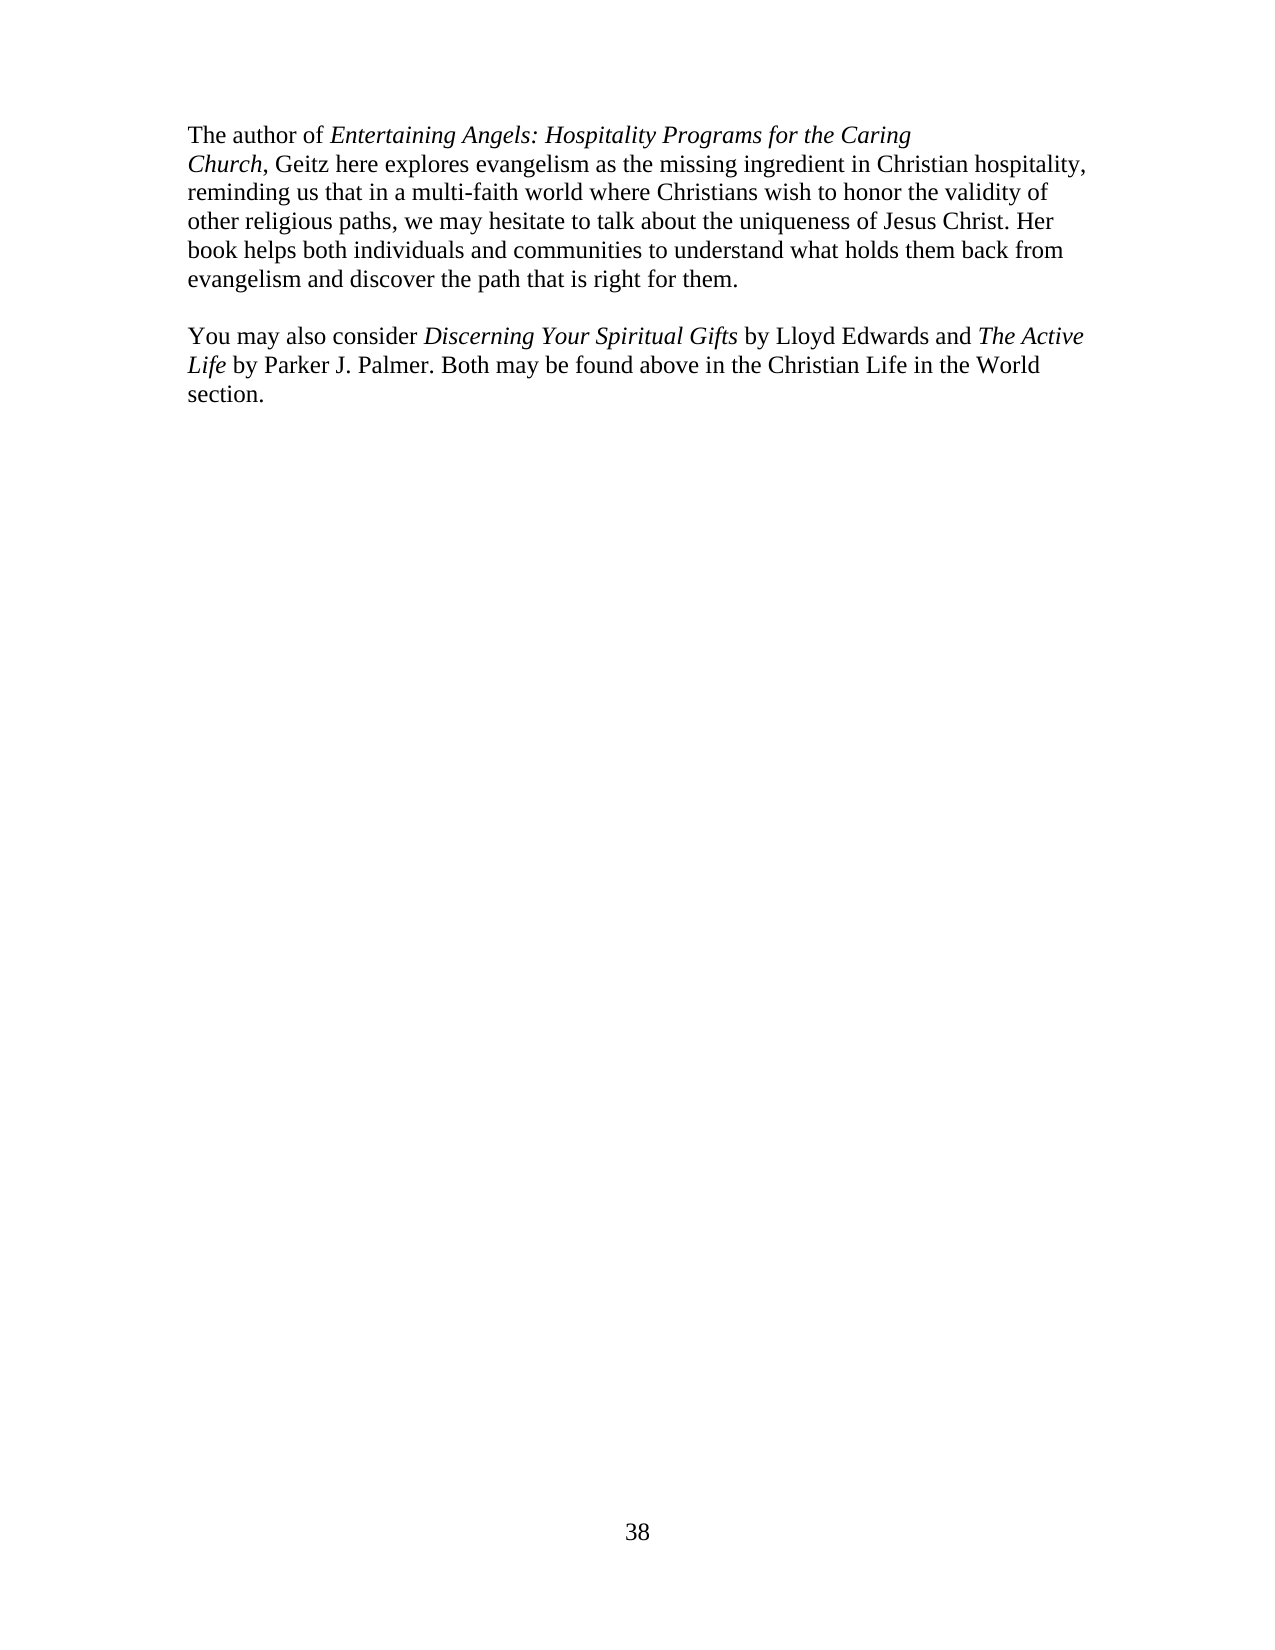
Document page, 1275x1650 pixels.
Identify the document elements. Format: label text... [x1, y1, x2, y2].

text You may also consider Discerning Your Spiritual Gifts by Lloyd Edwards and The Active Life by Parker J. Palmer. Both may be found above in the Christian Life in the World section. [187, 321, 1087, 407]
text The author of Entertaining Angels: Hospitality Programs for the Caring [187, 120, 1087, 149]
text Church, Geitz here explores evangelism as the missing ingredient in Christian hospitality, reminding us that in a multi-faith world where Christians wish to honor the validity of other religious paths, we may hesitate to talk about the uniqueness of Jesus Christ. Her book helps both individuals and communities to understand what holds them back from evangelism and discover the path that is right for them. [187, 149, 1087, 292]
